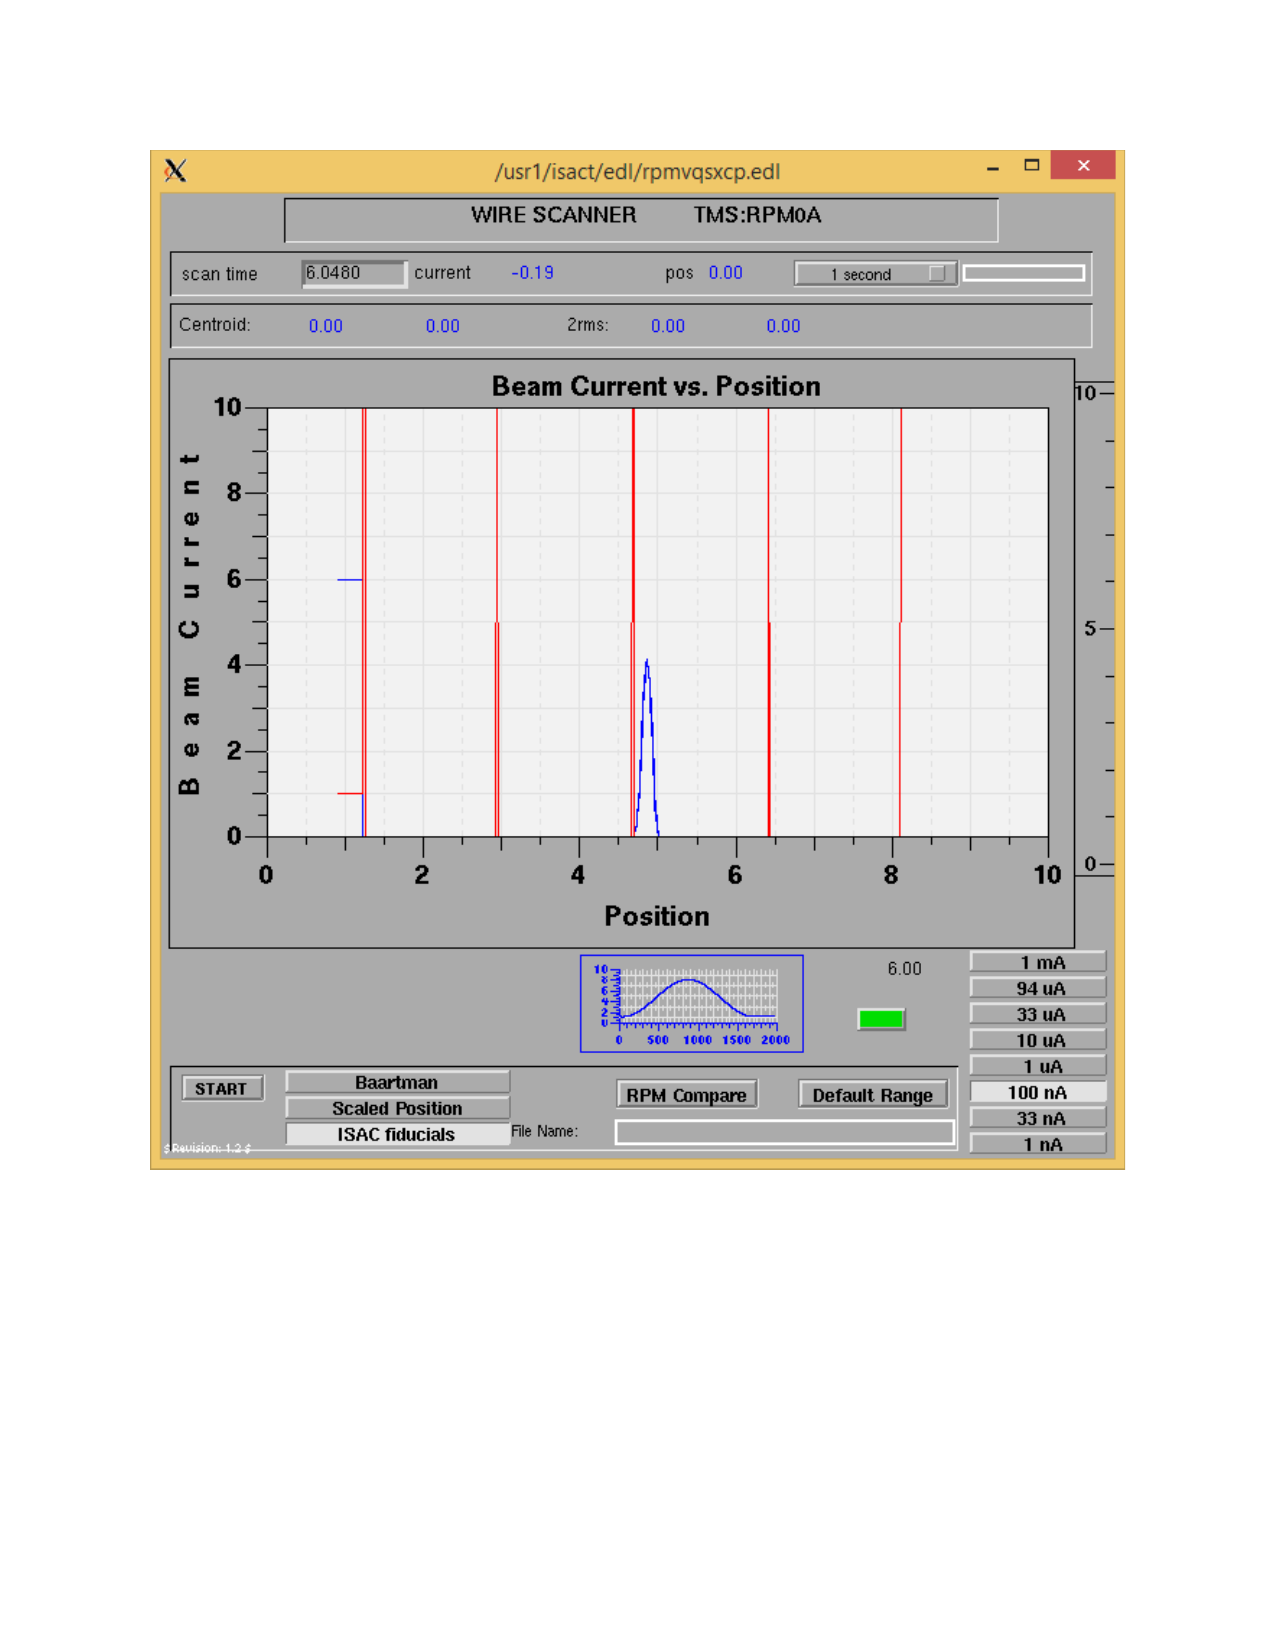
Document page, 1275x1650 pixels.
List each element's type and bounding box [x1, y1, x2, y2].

picture [150, 150, 1125, 1170]
